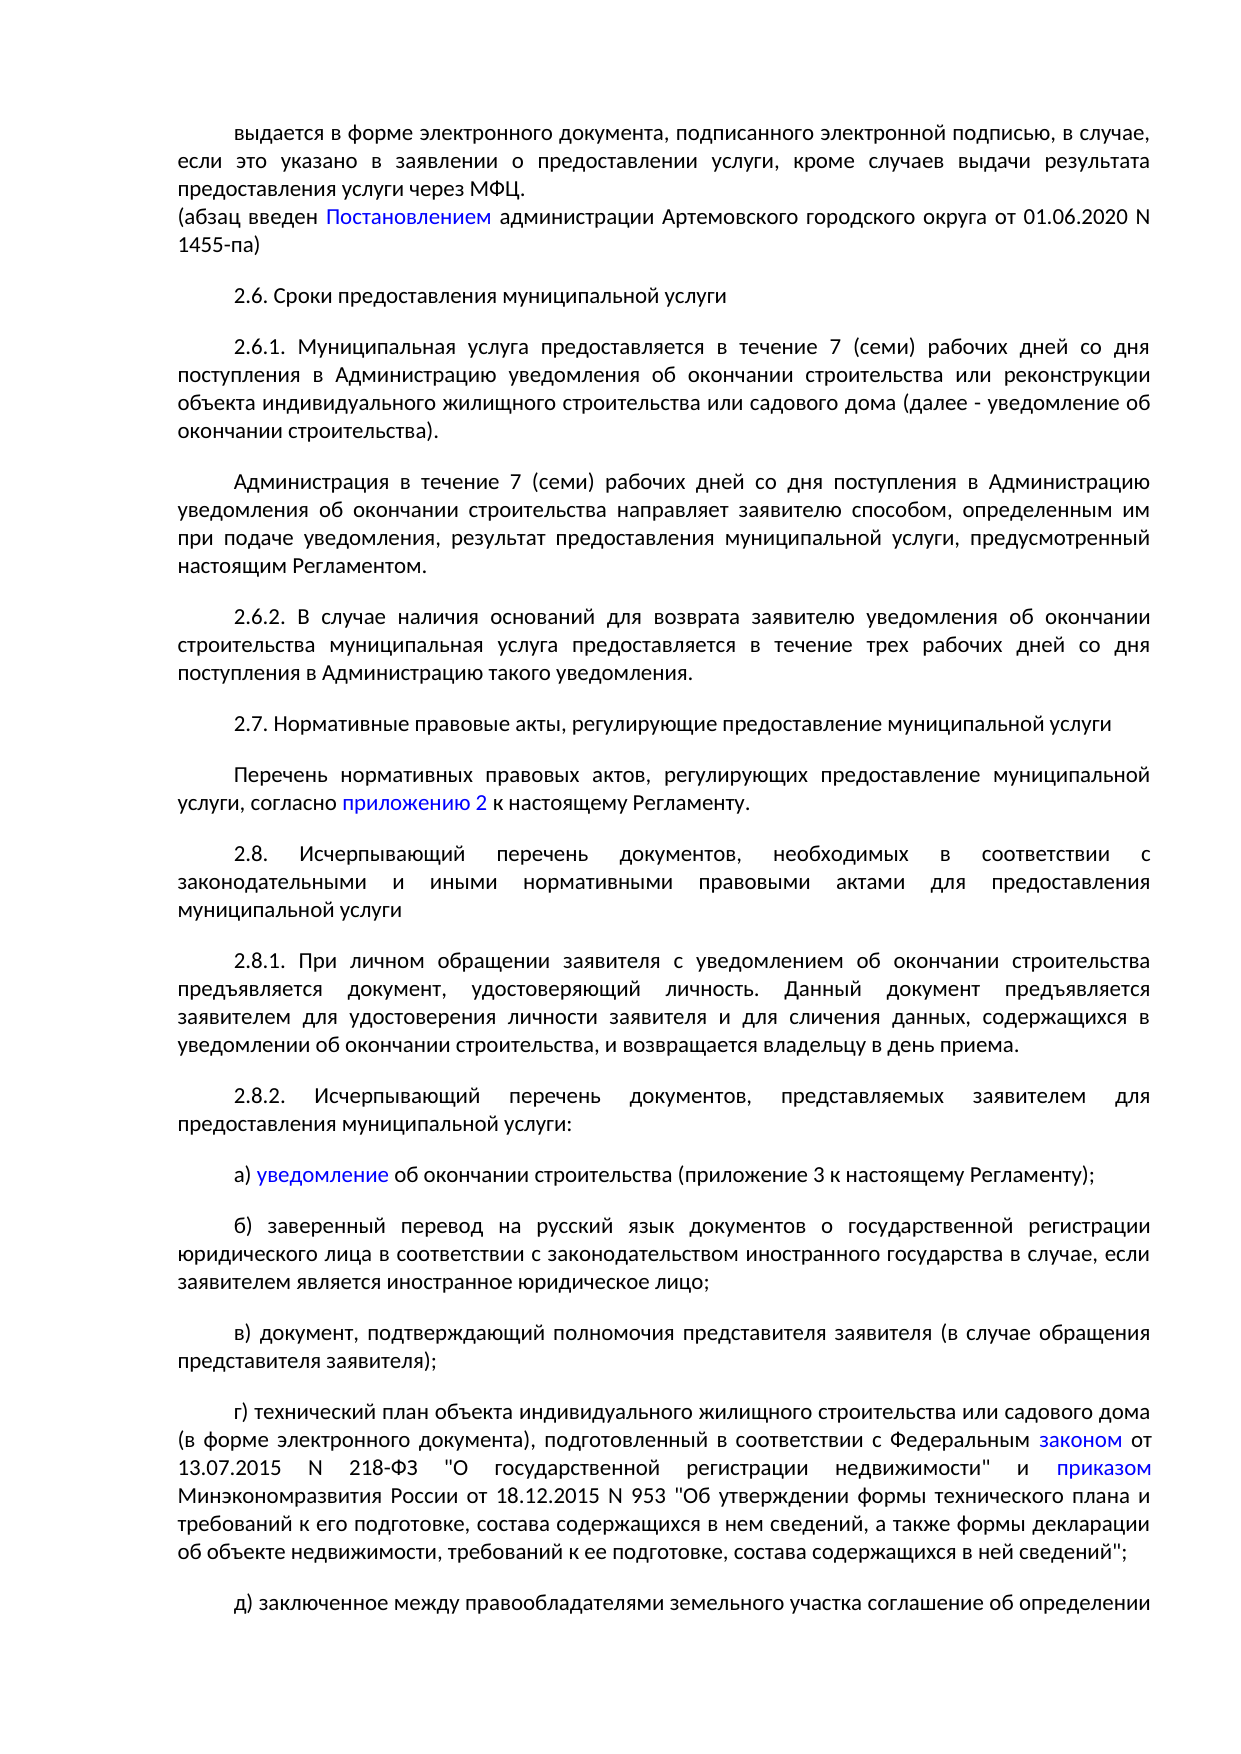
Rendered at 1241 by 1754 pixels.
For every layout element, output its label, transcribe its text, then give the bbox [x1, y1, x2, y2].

text б) заверенный перевод на русский язык документов о государственной регистрации юридического лица в соответствии с законодательством иностранного государства в случае, если заявителем является иностранное юридическое лицо; [177, 1211, 1152, 1295]
text выдается в форме электронного документа, подписанного электронной подписью, в случае, если это указано в заявлении о предоставлении услуги, кроме случаев выдачи результата предоставления услуги через МФЦ. [177, 118, 1152, 202]
text 2.6.1. Муниципальная услуга предоставляется в течение 7 (семи) рабочих дней со дня поступления в Администрацию уведомления об окончании строительства или реконструкции объекта индивидуального жилищного строительства или садового дома (далее - уведомление об окончании строительства). [177, 332, 1152, 444]
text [177, 1588, 1152, 1616]
text 2.8. Исчерпывающий перечень документов, необходимых в соответствии с законодательными и иными нормативными правовыми актами для предоставления муниципальной услуги [177, 839, 1152, 923]
text в) документ, подтверждающий полномочия представителя заявителя (в случае обращения представителя заявителя); [177, 1318, 1152, 1374]
text 2.8.1. При личном обращении заявителя с уведомлением об окончании строительства предъявляется документ, удостоверяющий личность. Данный документ предъявляется заявителем для удостоверения личности заявителя и для сличения данных, содержащихся в уведомлении об окончании строительства, и возвращается владельцу в день приема. [177, 946, 1152, 1058]
text 2.8.2. Исчерпывающий перечень документов, представляемых заявителем для предоставления муниципальной услуги: [177, 1081, 1152, 1137]
text г) технический план объекта индивидуального жилищного строительства или садового дома (в форме электронного документа), подготовленный в соответствии с Федеральным законом от 13.07.2015 N 218-ФЗ "О государственной регистрации недвижимости" и приказом Минэкономразвития России от 18.12.2015 N 953 "Об утверждении формы технического плана и требований к его подготовке, состава содержащихся в нем сведений, а также формы декларации об объекте недвижимости, требований к ее подготовке, состава содержащихся в ней сведений"; [177, 1397, 1152, 1565]
text а) уведомление об окончании строительства (приложение 3 к настоящему Регламенту); [177, 1160, 1152, 1188]
text (абзац введен Постановлением администрации Артемовского городского округа от 01.06.2020 N 1455-па) [177, 202, 1152, 258]
text 2.6. Сроки предоставления муниципальной услуги [177, 281, 1152, 309]
text 2.7. Нормативные правовые акты, регулирующие предоставление муниципальной услуги [177, 709, 1152, 737]
text Администрация в течение 7 (семи) рабочих дней со дня поступления в Администрацию уведомления об окончании строительства направляет заявителю способом, определенным им при подаче уведомления, результат предоставления муниципальной услуги, предусмотренный настоящим Регламентом. [177, 467, 1152, 579]
text 2.6.2. В случае наличия оснований для возврата заявителю уведомления об окончании строительства муниципальная услуга предоставляется в течение трех рабочих дней со дня поступления в Администрацию такого уведомления. [177, 602, 1152, 686]
text Перечень нормативных правовых актов, регулирующих предоставление муниципальной услуги, согласно приложению 2 к настоящему Регламенту. [177, 760, 1152, 816]
